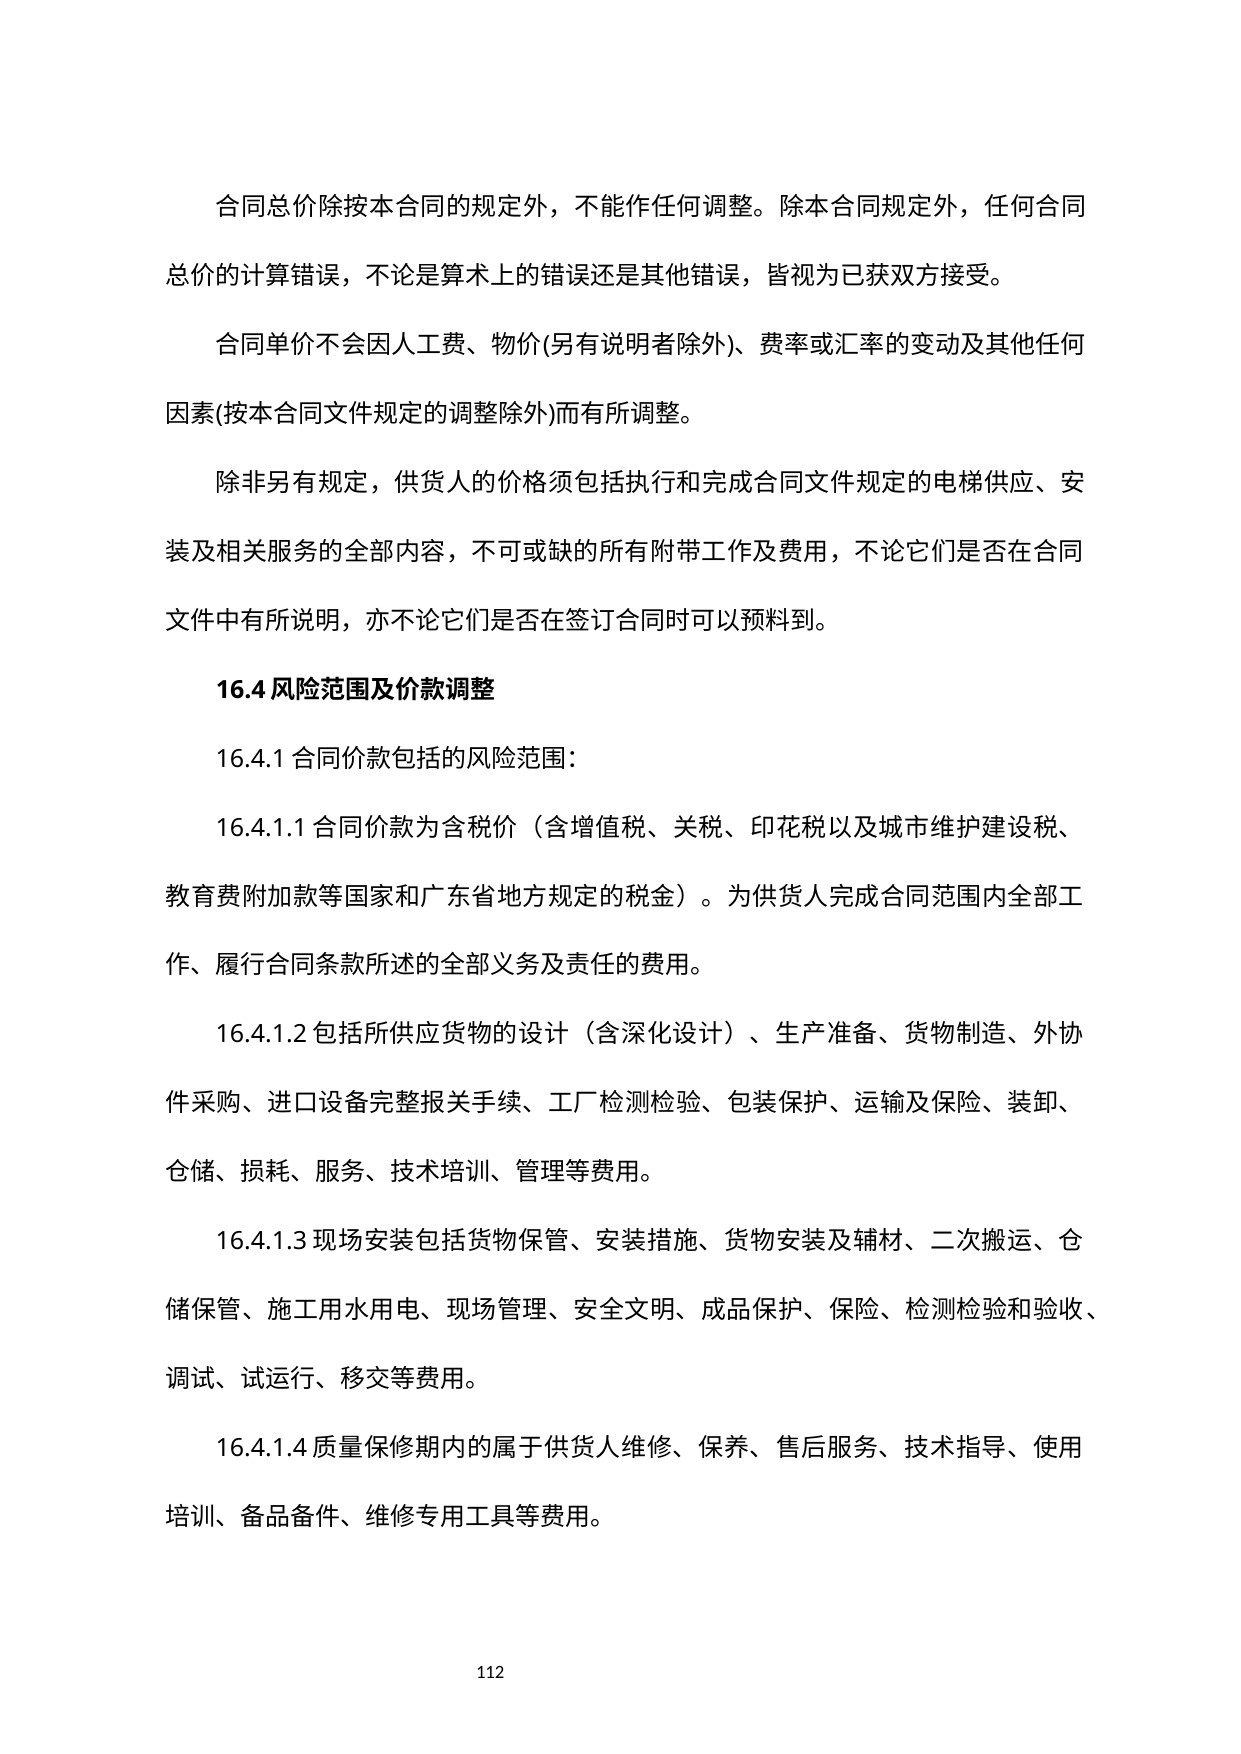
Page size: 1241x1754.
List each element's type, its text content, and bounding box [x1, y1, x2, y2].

text 16.4.1.1合同价款为含税价（含增值税、关税、印花税以及城市维护建设税、教育费附加款等国家和广东省地方规定的税金）。为供货人完成合同范围内全部工作、履行合同条款所述的全部义务及责任的费用。 [165, 791, 1087, 998]
text 合同单价不会因人工费、物价(另有说明者除外)、费率或汇率的变动及其他任何因素(按本合同文件规定的调整除外)而有所调整。 [165, 308, 1087, 446]
text 除非另有规定，供货人的价格须包括执行和完成合同文件规定的电梯供应、安装及相关服务的全部内容，不可或缺的所有附带工作及费用，不论它们是否在合同文件中有所说明，亦不论它们是否在签订合同时可以预料到。 [165, 446, 1087, 653]
text 16.4.1.3现场安装包括货物保管、安装措施、货物安装及辅材、二次搬运、仓储保管、施工用水用电、现场管理、安全文明、成品保护、保险、检测检验和验收、调试、试运行、移交等费用。 [165, 1204, 1087, 1411]
text 16.4.1.4质量保修期内的属于供货人维修、保养、售后服务、技术指导、使用培训、备品备件、维修专用工具等费用。 [165, 1411, 1087, 1549]
text 16.4.1合同价款包括的风险范围： [165, 722, 1087, 791]
text 16.4.1.2包括所供应货物的设计（含深化设计）、生产准备、货物制造、外协件采购、进口设备完整报关手续、工厂检测检验、包装保护、运输及保险、装卸、仓储、损耗、服务、技术培训、管理等费用。 [165, 998, 1087, 1204]
text 16.4风险范围及价款调整 [165, 653, 1087, 722]
text 合同总价除按本合同的规定外，不能作任何调整。除本合同规定外，任何合同总价的计算错误，不论是算术上的错误还是其他错误，皆视为已获双方接受。 [165, 170, 1087, 308]
